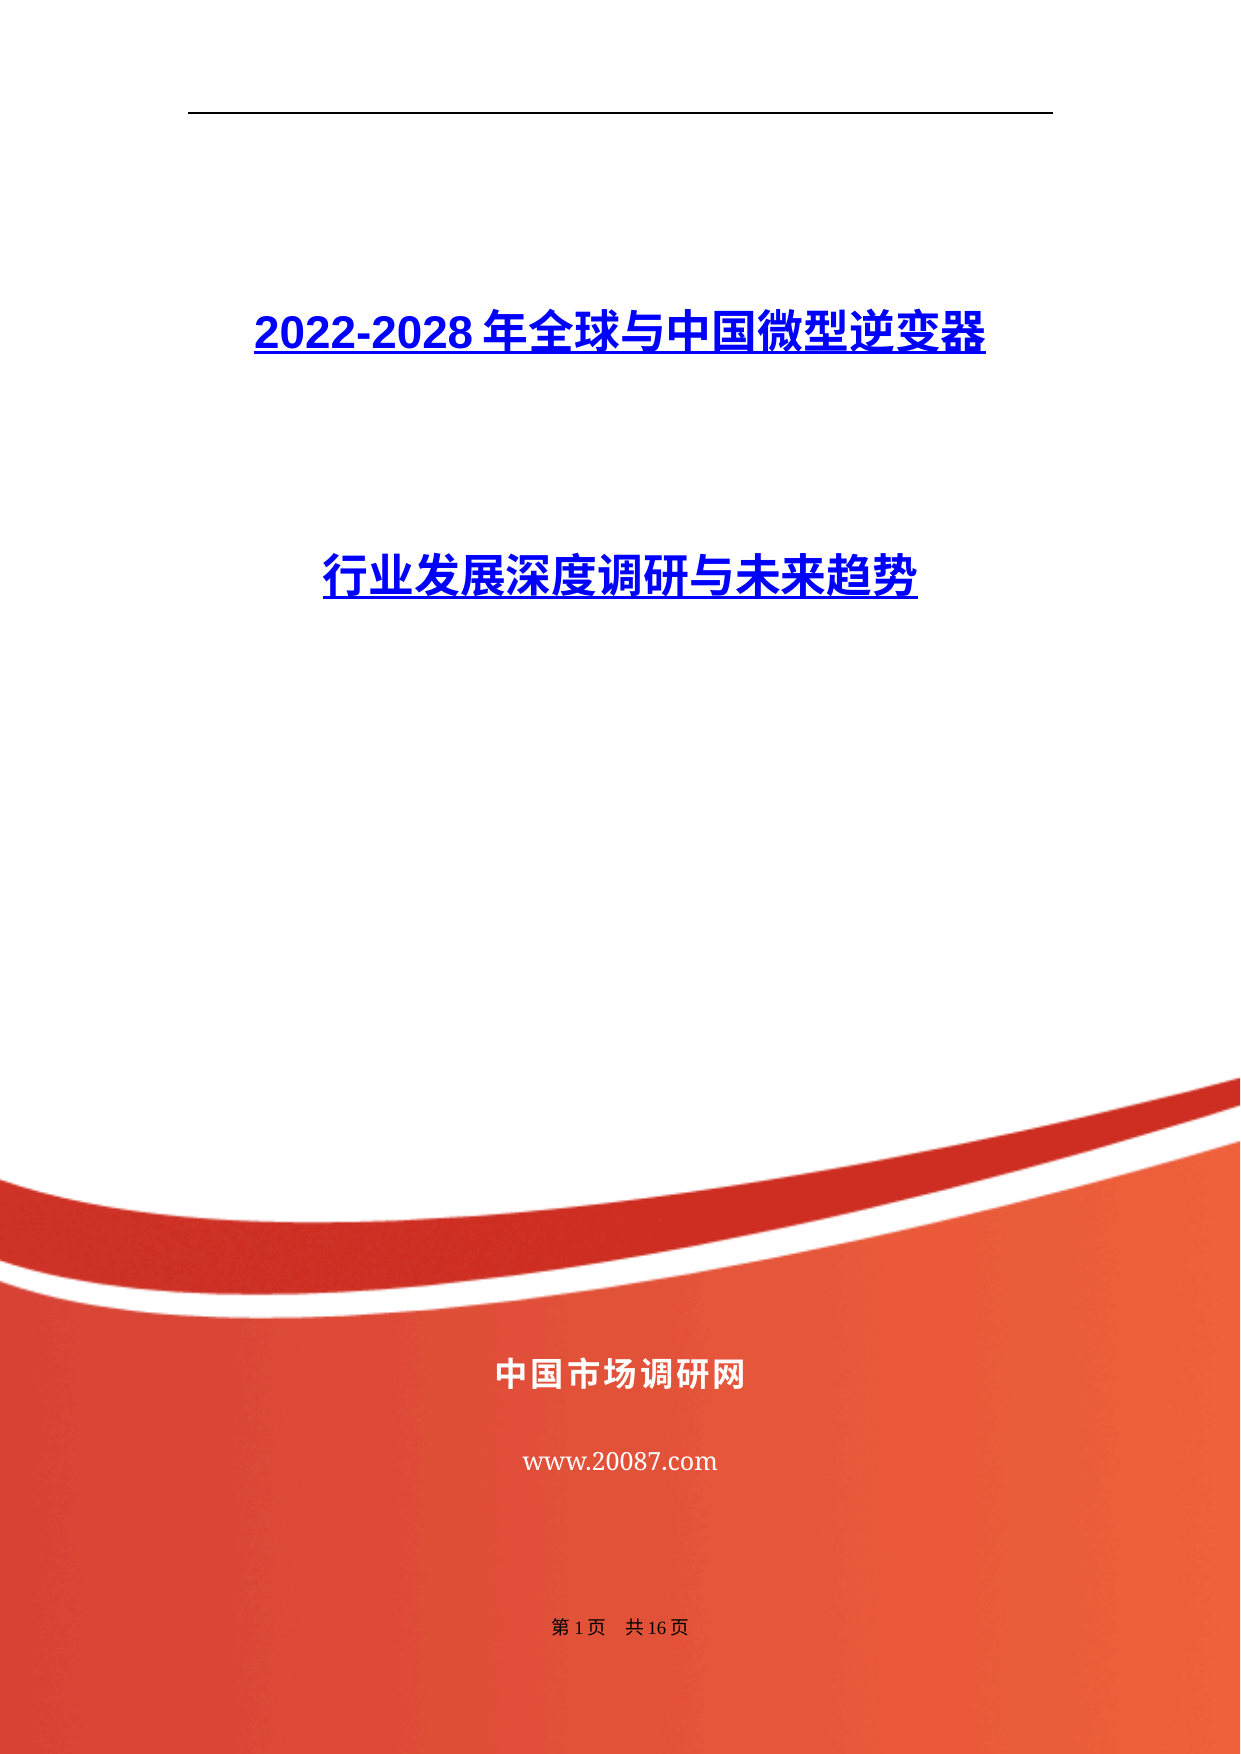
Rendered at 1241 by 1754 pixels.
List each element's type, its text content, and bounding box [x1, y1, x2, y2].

picture [0, 1006, 1241, 1754]
subtitle 中国市场调研网 [187, 1339, 1053, 1404]
text www.20087.com [187, 1428, 1053, 1493]
table_header 2022-2028年全球与中国微型逆变器行业发展深度调研与未来趋势 [188, 207, 1053, 773]
